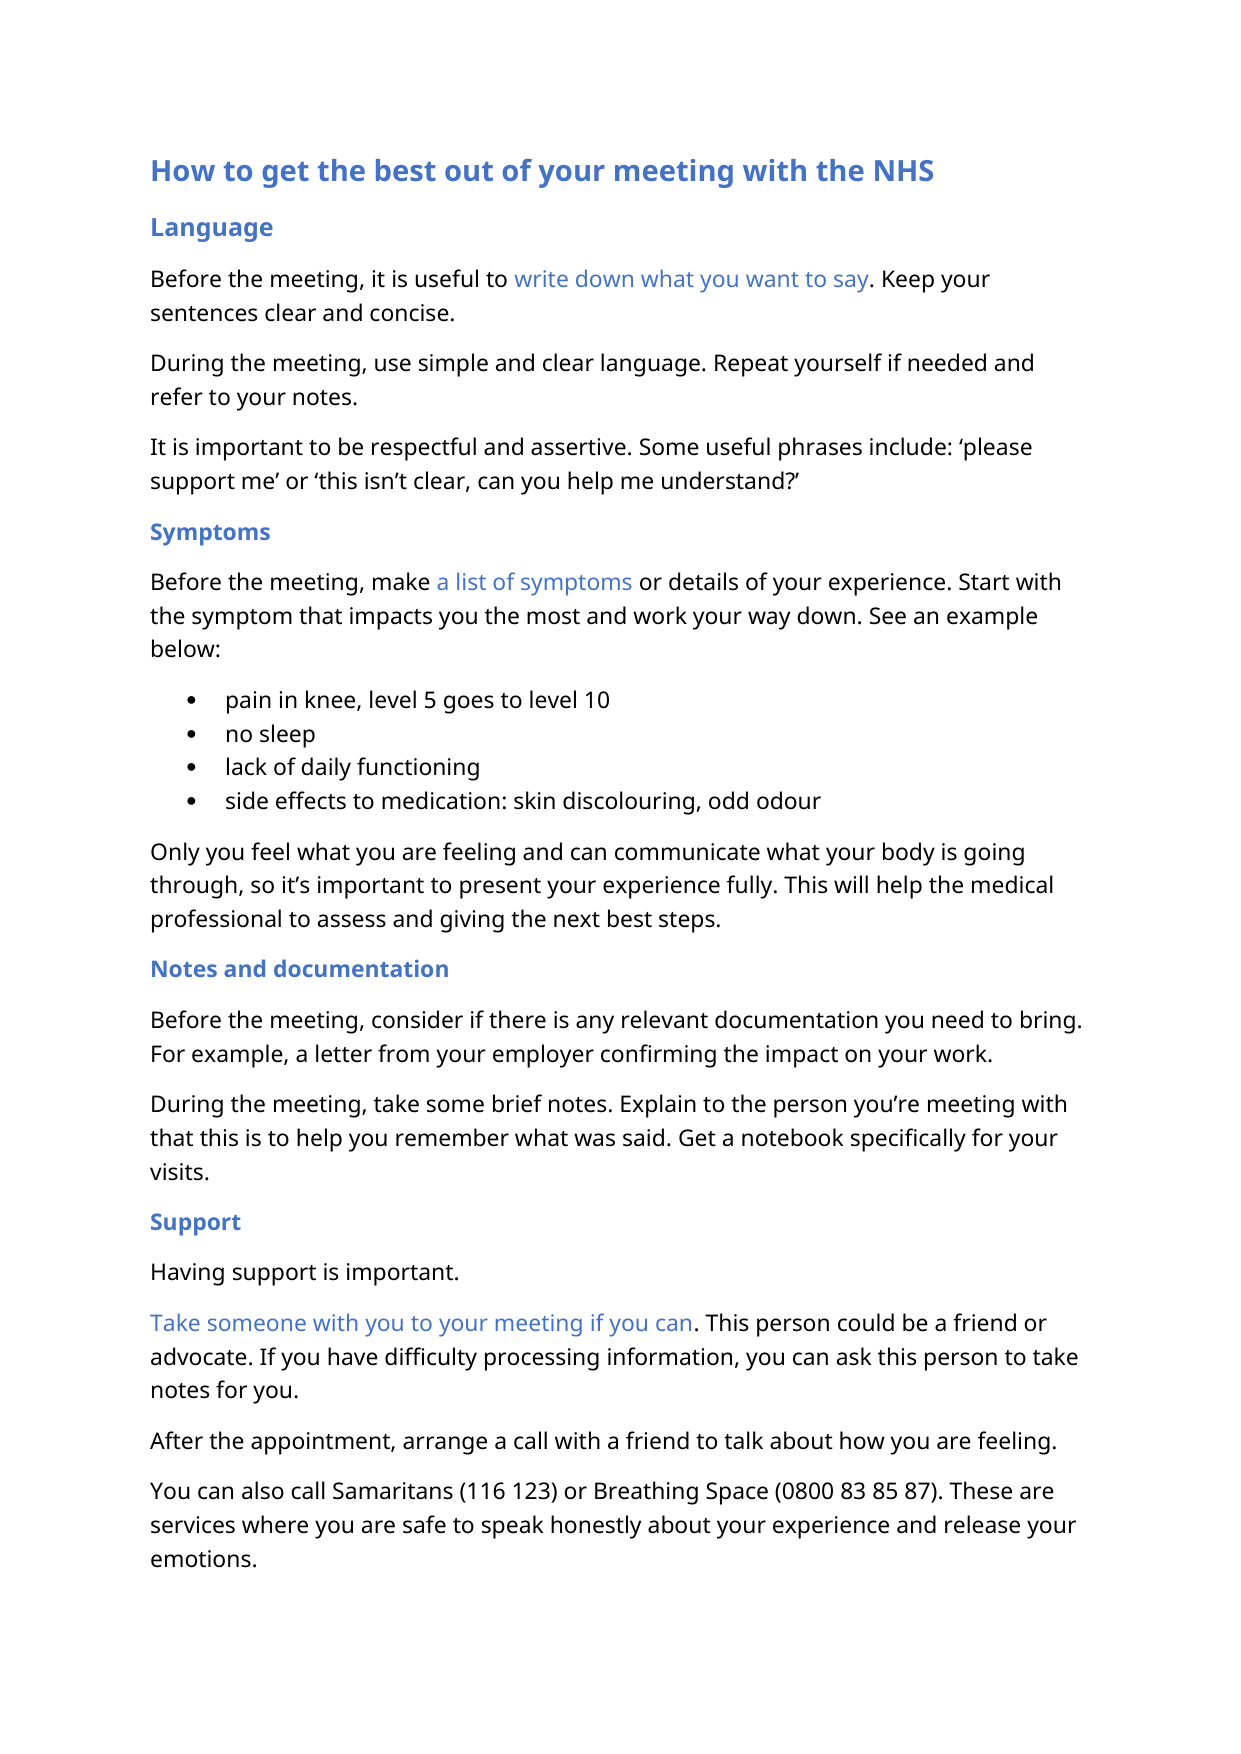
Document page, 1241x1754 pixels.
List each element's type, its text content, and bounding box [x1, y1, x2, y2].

text Before the meeting, it is useful to write down what you want to say. Keep your sentences clear and concise. [150, 263, 1090, 328]
text It is important to be respectful and assertive. Some useful phrases include: ‘please support me’ or ‘this isn’t clear, can you help me understand?’ [150, 431, 1090, 496]
list pain in knee, level 5 goes to level 10 [187, 684, 1090, 715]
text Take someone with you to your meeting if you can. This person could be a friend or advocate. If you have difficulty processing information, you can ask this person to take notes for you. [150, 1307, 1090, 1405]
list no sleep [187, 717, 1090, 749]
text You can also call Samaritans (116 123) or Breathing Space (0800 83 85 87). These are services where you are safe to speak honestly about your experience and release your emotions. [150, 1475, 1090, 1574]
text During the meeting, use simple and clear language. Repeat yourself if needed and refer to your notes. [150, 347, 1090, 412]
list lack of daily functioning [187, 751, 1090, 782]
text Having support is important. [150, 1256, 1090, 1287]
text After the appointment, arrange a call with a friend to talk about how you are feeling. [150, 1424, 1090, 1456]
text How to get the best out of your meeting with the NHS [150, 150, 1090, 190]
text Language [150, 209, 1090, 243]
text Notes and documentation [150, 953, 1090, 984]
text Symptoms [150, 515, 1090, 547]
text During the meeting, take some brief notes. Explain to the person you’re meeting with that this is to help you remember what was said. Get a notebook specifically for your visits. [150, 1088, 1090, 1187]
text Before the meeting, make a list of symptoms or details of your experience. Start with the symptom that impacts you the most and work your way down. See an example below: [150, 566, 1090, 664]
text Before the meeting, consider if there is any relevant documentation you need to bring. For example, a letter from your employer confirming the impact on your work. [150, 1004, 1090, 1069]
text Only you feel what you are feeling and can communicate what your body is going through, so it’s important to present your experience fully. This will help the medical professional to assess and giving the next best steps. [150, 835, 1090, 934]
text Support [150, 1206, 1090, 1237]
list side effects to medication: skin discolouring, odd odour [187, 785, 1090, 816]
